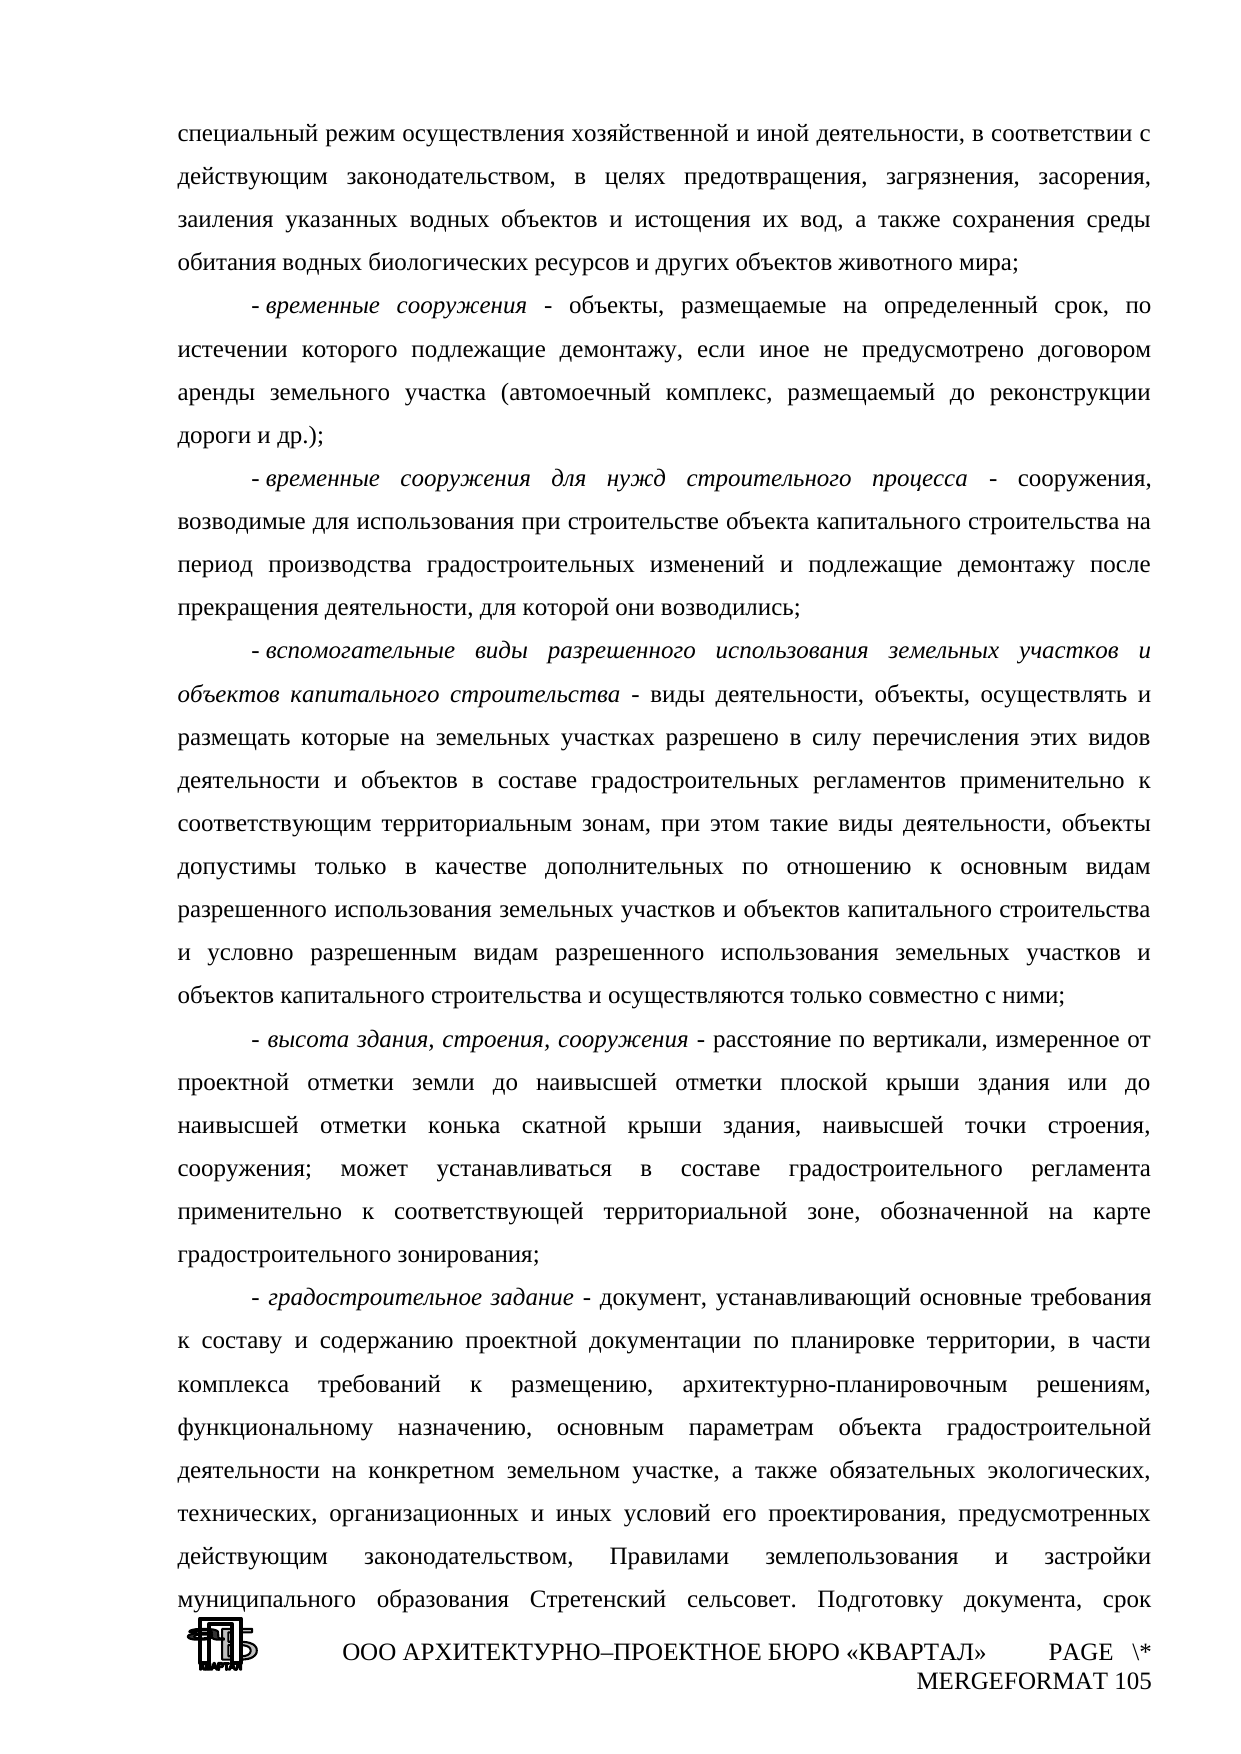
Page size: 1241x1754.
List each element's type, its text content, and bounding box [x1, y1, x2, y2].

text - временные сооружения - объекты, размещаемые на определенный срок, по истечении которого подлежащие демонтажу, если иное не предусмотрено договором аренды земельного участка (автомоечный комплекс, размещаемый до реконструкции дороги и др.); [177, 291, 1152, 449]
text - высота здания, строения, сооружения - расстояние по вертикали, измеренное от проектной отметки земли до наивысшей отметки плоской крыши здания или до наивысшей отметки конька скатной крыши здания, наивысшей точки строения, сооружения; может устанавливаться в составе градостроительного регламента применительно к соответствующей территориальной зоне, обозначенной на карте градостроительного зонирования; [177, 1024, 1152, 1268]
text - вспомогательные виды разрешенного использования земельных участков и объектов капитального строительства - виды деятельности, объекты, осуществлять и размещать которые на земельных участках разрешено в силу перечисления этих видов деятельности и объектов в составе градостроительных регламентов применительно к соответствующим территориальным зонам, при этом такие виды деятельности, объекты допустимы только в качестве дополнительных по отношению к основным видам разрешенного использования земельных участков и объектов капитального строительства и условно разрешенным видам разрешенного использования земельных участков и объектов капитального строительства и осуществляются только совместно с ними; [177, 636, 1152, 1009]
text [177, 1282, 1152, 1613]
text - временные сооружения для нужд строительного процесса - сооружения, возводимые для использования при строительстве объекта капитального строительства на период производства градостроительных изменений и подлежащие демонтажу после прекращения деятельности, для которой они возводились; [177, 463, 1152, 621]
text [177, 118, 1152, 276]
